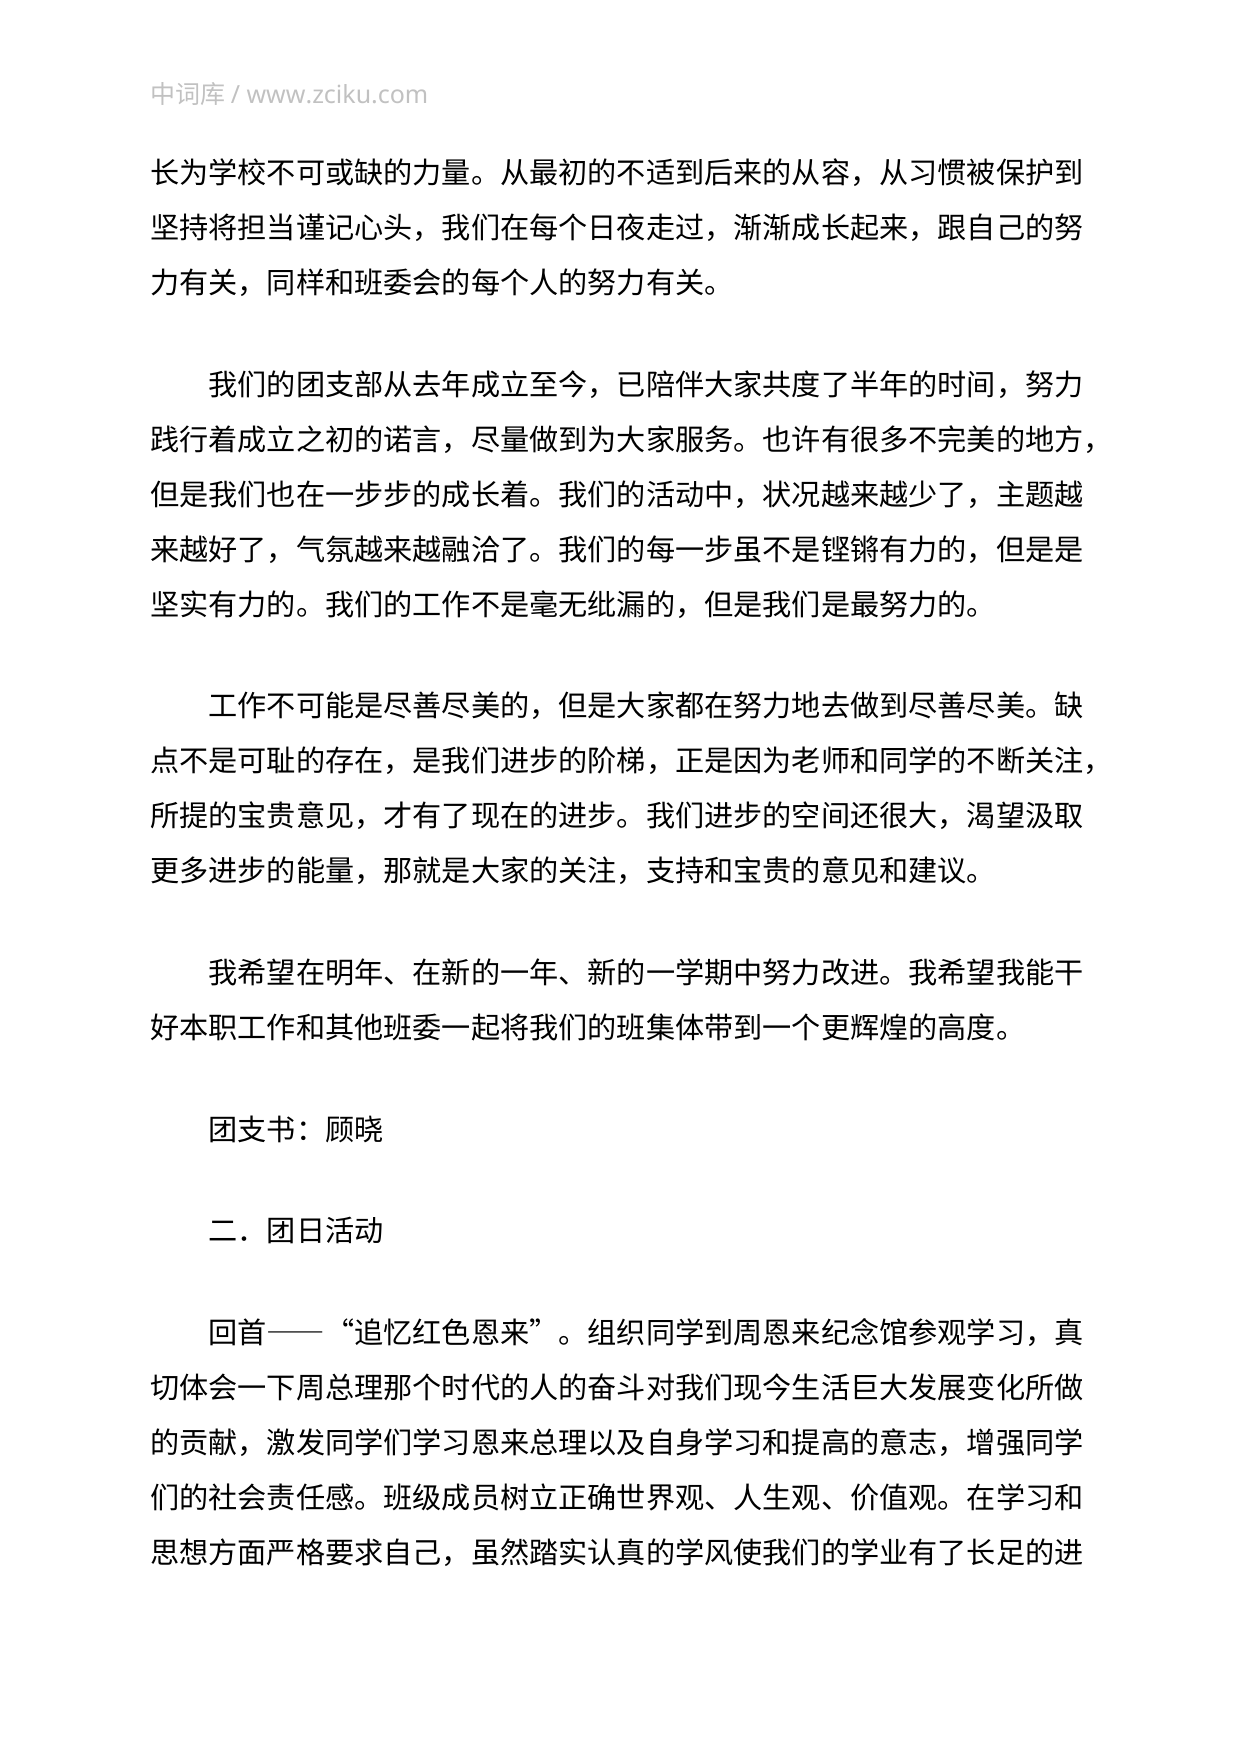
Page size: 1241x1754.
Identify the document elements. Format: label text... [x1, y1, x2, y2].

text 团支书：顾晓 [150, 1106, 1090, 1148]
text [150, 150, 1090, 302]
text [150, 1309, 1090, 1571]
text 我希望在明年、在新的一年、新的一学期中努力改进。我希望我能干好本职工作和其他班委一起将我们的班集体带到一个更辉煌的高度。 [150, 949, 1090, 1047]
text 工作不可能是尽善尽美的，但是大家都在努力地去做到尽善尽美。缺点不是可耻的存在，是我们进步的阶梯，正是因为老师和同学的不断关注，所提的宝贵意见，才有了现在的进步。我们进步的空间还很大，渴望汲取更多进步的能量，那就是大家的关注，支持和宝贵的意见和建议。 [150, 683, 1090, 890]
text 二．团日活动 [150, 1208, 1090, 1250]
text 我们的团支部从去年成立至今，已陪伴大家共度了半年的时间，努力践行着成立之初的诺言，尽量做到为大家服务。也许有很多不完美的地方，但是我们也在一步步的成长着。我们的活动中，状况越来越少了，主题越来越好了，气氛越来越融洽了。我们的每一步虽不是铿锵有力的，但是是坚实有力的。我们的工作不是毫无纰漏的，但是我们是最努力的。 [150, 362, 1090, 623]
